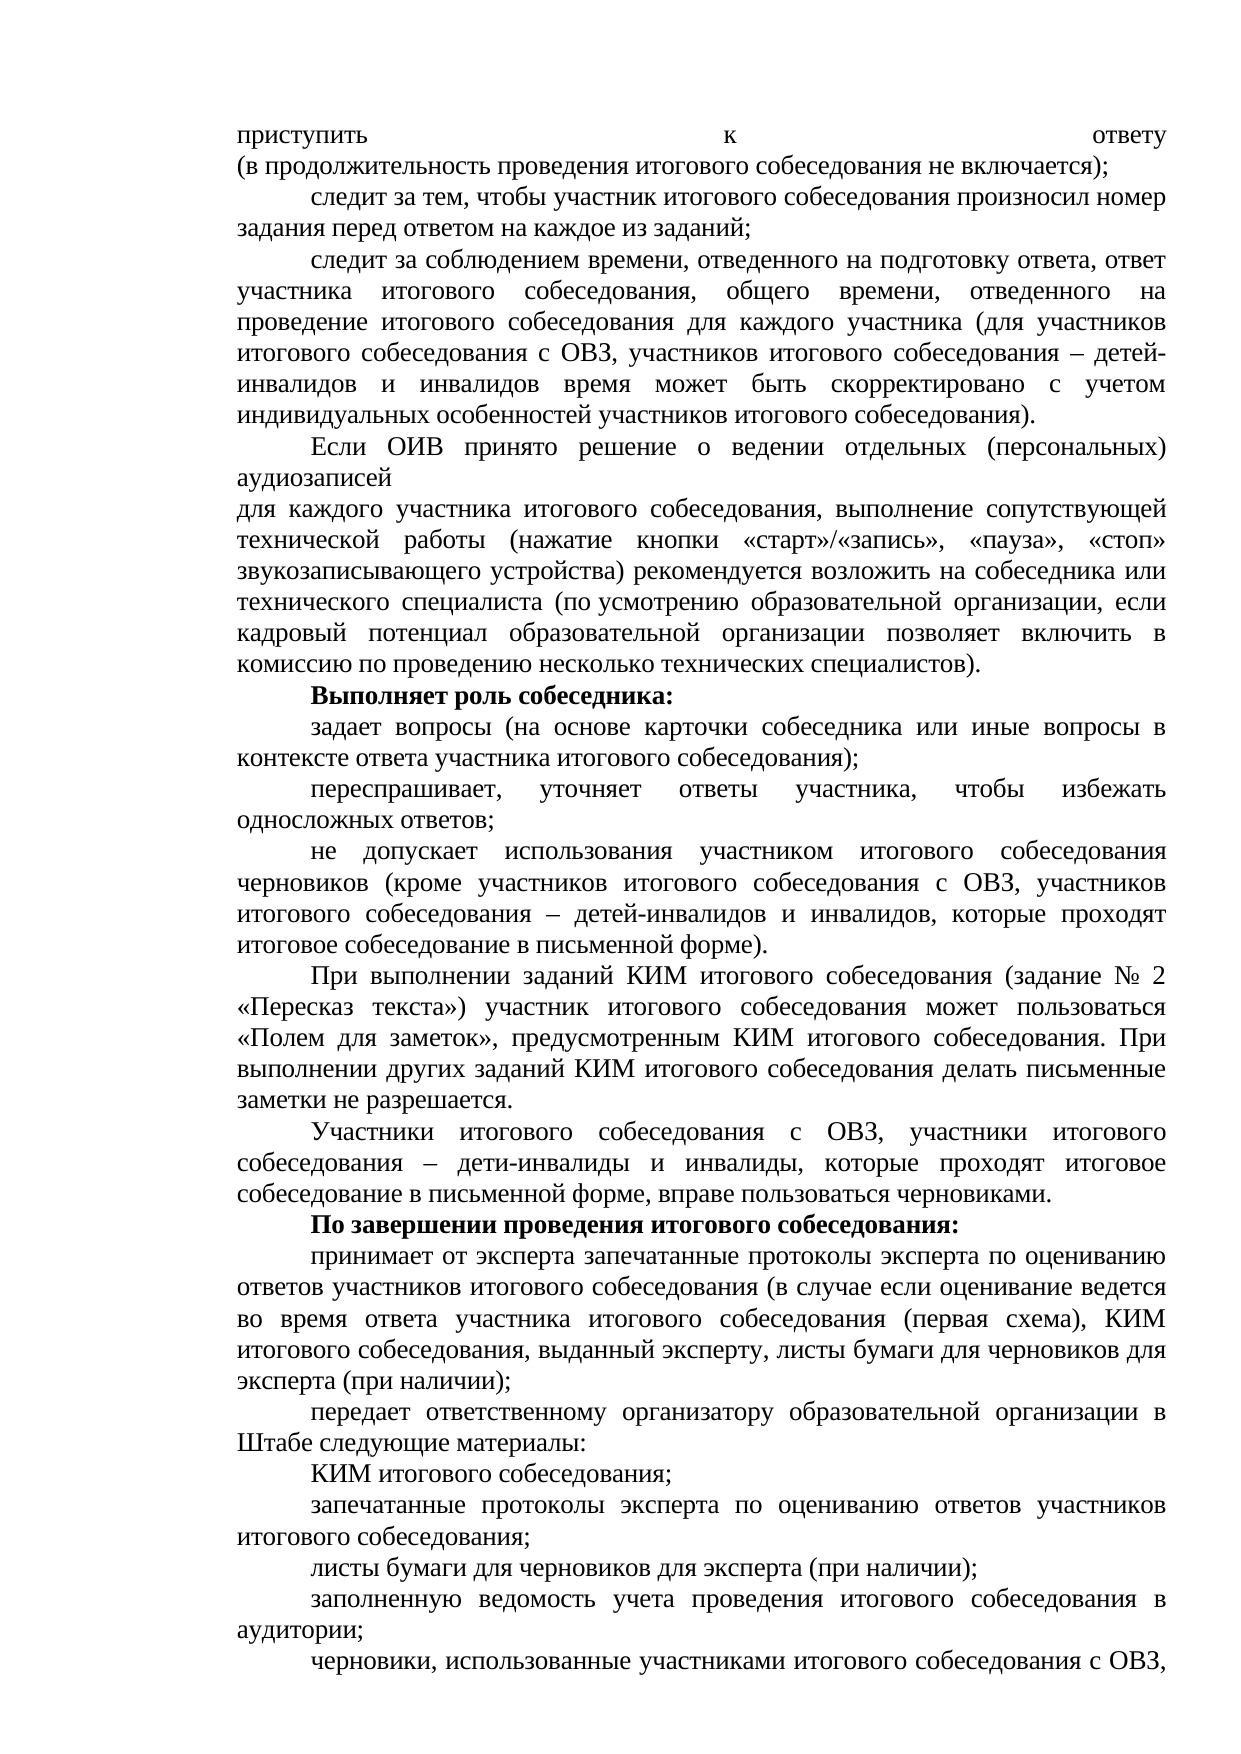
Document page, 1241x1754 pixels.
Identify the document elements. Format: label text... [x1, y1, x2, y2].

text Выполняет роль собеседника: [237, 679, 1167, 710]
text задает вопросы (на основе карточки собеседника или иные вопросы в контексте ответа участника итогового собеседования); [237, 710, 1167, 772]
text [237, 118, 1167, 180]
text следит за тем, чтобы участник итогового собеседования произносил номер задания перед ответом на каждое из заданий; [237, 180, 1167, 243]
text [237, 1644, 1167, 1675]
text По завершении проведения итогового собеседования: [237, 1208, 1167, 1239]
text КИМ итогового собеседования; [237, 1457, 1167, 1488]
text заполненную ведомость учета проведения итогового собеседования в аудитории; [237, 1582, 1167, 1644]
text Участники итогового собеседования с ОВЗ, участники итогового собеседования – дети-инвалиды и инвалиды, которые проходят итоговое собеседование в письменной форме, вправе пользоваться черновиками. [237, 1115, 1167, 1208]
text не допускает использования участником итогового собеседования черновиков (кроме участников итогового собеседования с ОВЗ, участников итогового собеседования – детей-инвалидов и инвалидов, которые проходят итоговое собеседование в письменной форме). [237, 834, 1167, 959]
text переспрашивает, уточняет ответы участника, чтобы избежать односложных ответов; [237, 772, 1167, 834]
text Если ОИВ принято решение о ведении отдельных (персональных) аудиозаписей для каждого участника итогового собеседования, выполнение сопутствующей технической работы (нажатие кнопки «старт»/«запись», «пауза», «стоп» звукозаписывающего устройства) рекомендуется возложить на собеседника или технического специалиста (по усмотрению образовательной организации, если кадровый потенциал образовательной организации позволяет включить в комиссию по проведению несколько технических специалистов). [237, 429, 1167, 679]
text запечатанные протоколы эксперта по оцениванию ответов участников итогового собеседования; [237, 1488, 1167, 1551]
text передает ответственному организатору образовательной организации в Штабе следующие материалы: [237, 1395, 1167, 1457]
text При выполнении заданий КИМ итогового собеседования (задание № 2 «Пересказ текста») участник итогового собеседования может пользоваться «Полем для заметок», предусмотренным КИМ итогового собеседования. При выполнении других заданий КИМ итогового собеседования делать письменные заметки не разрешается. [237, 959, 1167, 1115]
text следит за соблюдением времени, отведенного на подготовку ответа, ответ участника итогового собеседования, общего времени, отведенного на проведение итогового собеседования для каждого участника (для участников итогового собеседования с ОВЗ, участников итогового собеседования – детей-инвалидов и инвалидов время может быть скорректировано с учетом индивидуальных особенностей участников итогового собеседования). [237, 243, 1167, 429]
text листы бумаги для черновиков для эксперта (при наличии); [237, 1551, 1167, 1582]
text принимает от эксперта запечатанные протоколы эксперта по оцениванию ответов участников итогового собеседования (в случае если оценивание ведется во время ответа участника итогового собеседования (первая схема), КИМ итогового собеседования, выданный эксперту, листы бумаги для черновиков для эксперта (при наличии); [237, 1239, 1167, 1395]
